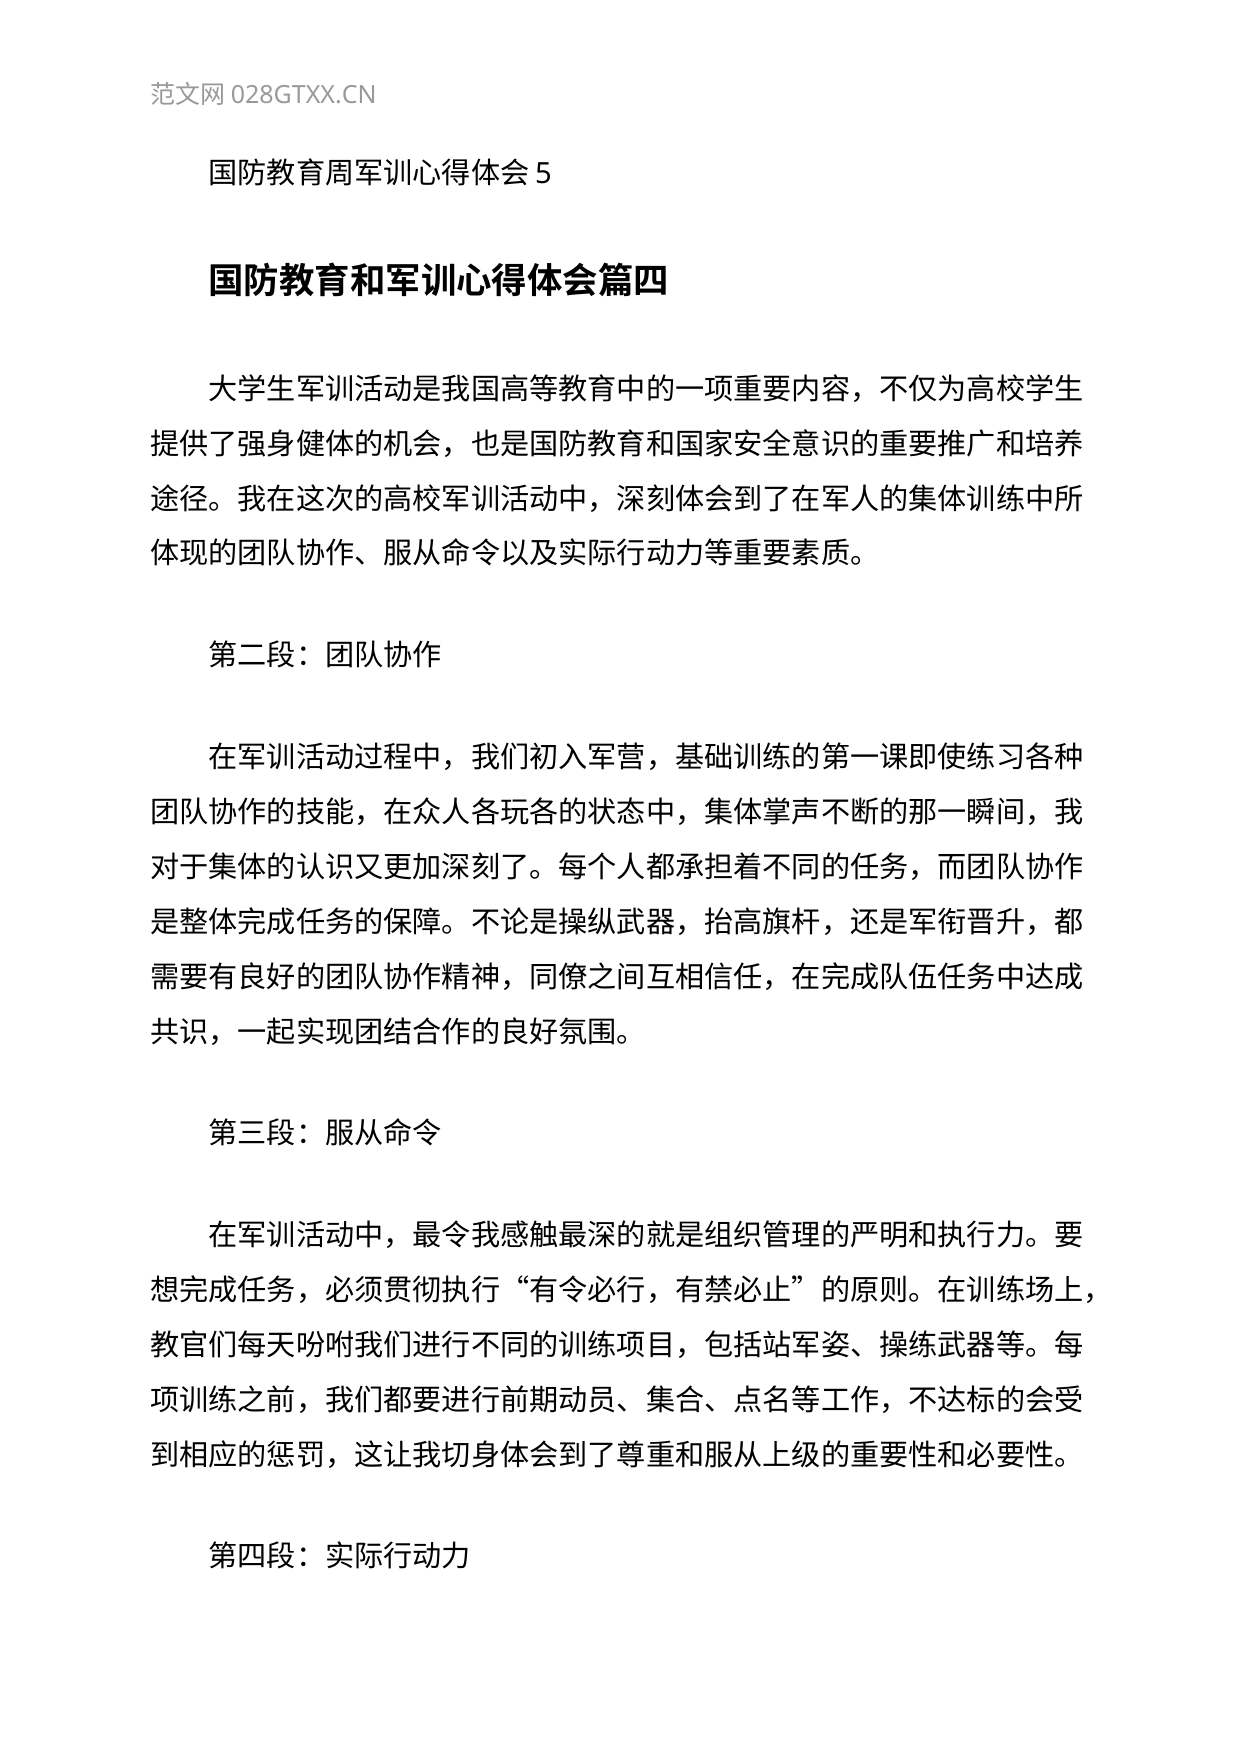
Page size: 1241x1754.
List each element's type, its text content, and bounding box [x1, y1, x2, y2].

text 在军训活动中，最令我感触最深的就是组织管理的严明和执行力。要想完成任务，必须贯彻执行“有令必行，有禁必止”的原则。在训练场上，教官们每天吩咐我们进行不同的训练项目，包括站军姿、操练武器等。每项训练之前，我们都要进行前期动员、集合、点名等工作，不达标的会受到相应的惩罚，这让我切身体会到了尊重和服从上级的重要性和必要性。 [150, 1212, 1090, 1473]
text 国防教育和军训心得体会篇四 [150, 252, 1090, 303]
text 大学生军训活动是我国高等教育中的一项重要内容，不仅为高校学生提供了强身健体的机会，也是国防教育和国家安全意识的重要推广和培养途径。我在这次的高校军训活动中，深刻体会到了在军人的集体训练中所体现的团队协作、服从命令以及实际行动力等重要素质。 [150, 365, 1090, 572]
text 第四段：实际行动力 [150, 1533, 1090, 1575]
text 第二段：团队协作 [150, 632, 1090, 674]
text 在军训活动过程中，我们初入军营，基础训练的第一课即使练习各种团队协作的技能，在众人各玩各的状态中，集体掌声不断的那一瞬间，我对于集体的认识又更加深刻了。每个人都承担着不同的任务，而团队协作是整体完成任务的保障。不论是操纵武器，抬高旗杆，还是军衔晋升，都需要有良好的团队协作精神，同僚之间互相信任，在完成队伍任务中达成共识，一起实现团结合作的良好氛围。 [150, 734, 1090, 1050]
text 第三段：服从命令 [150, 1110, 1090, 1152]
text 国防教育周军训心得体会5 [150, 150, 1090, 192]
